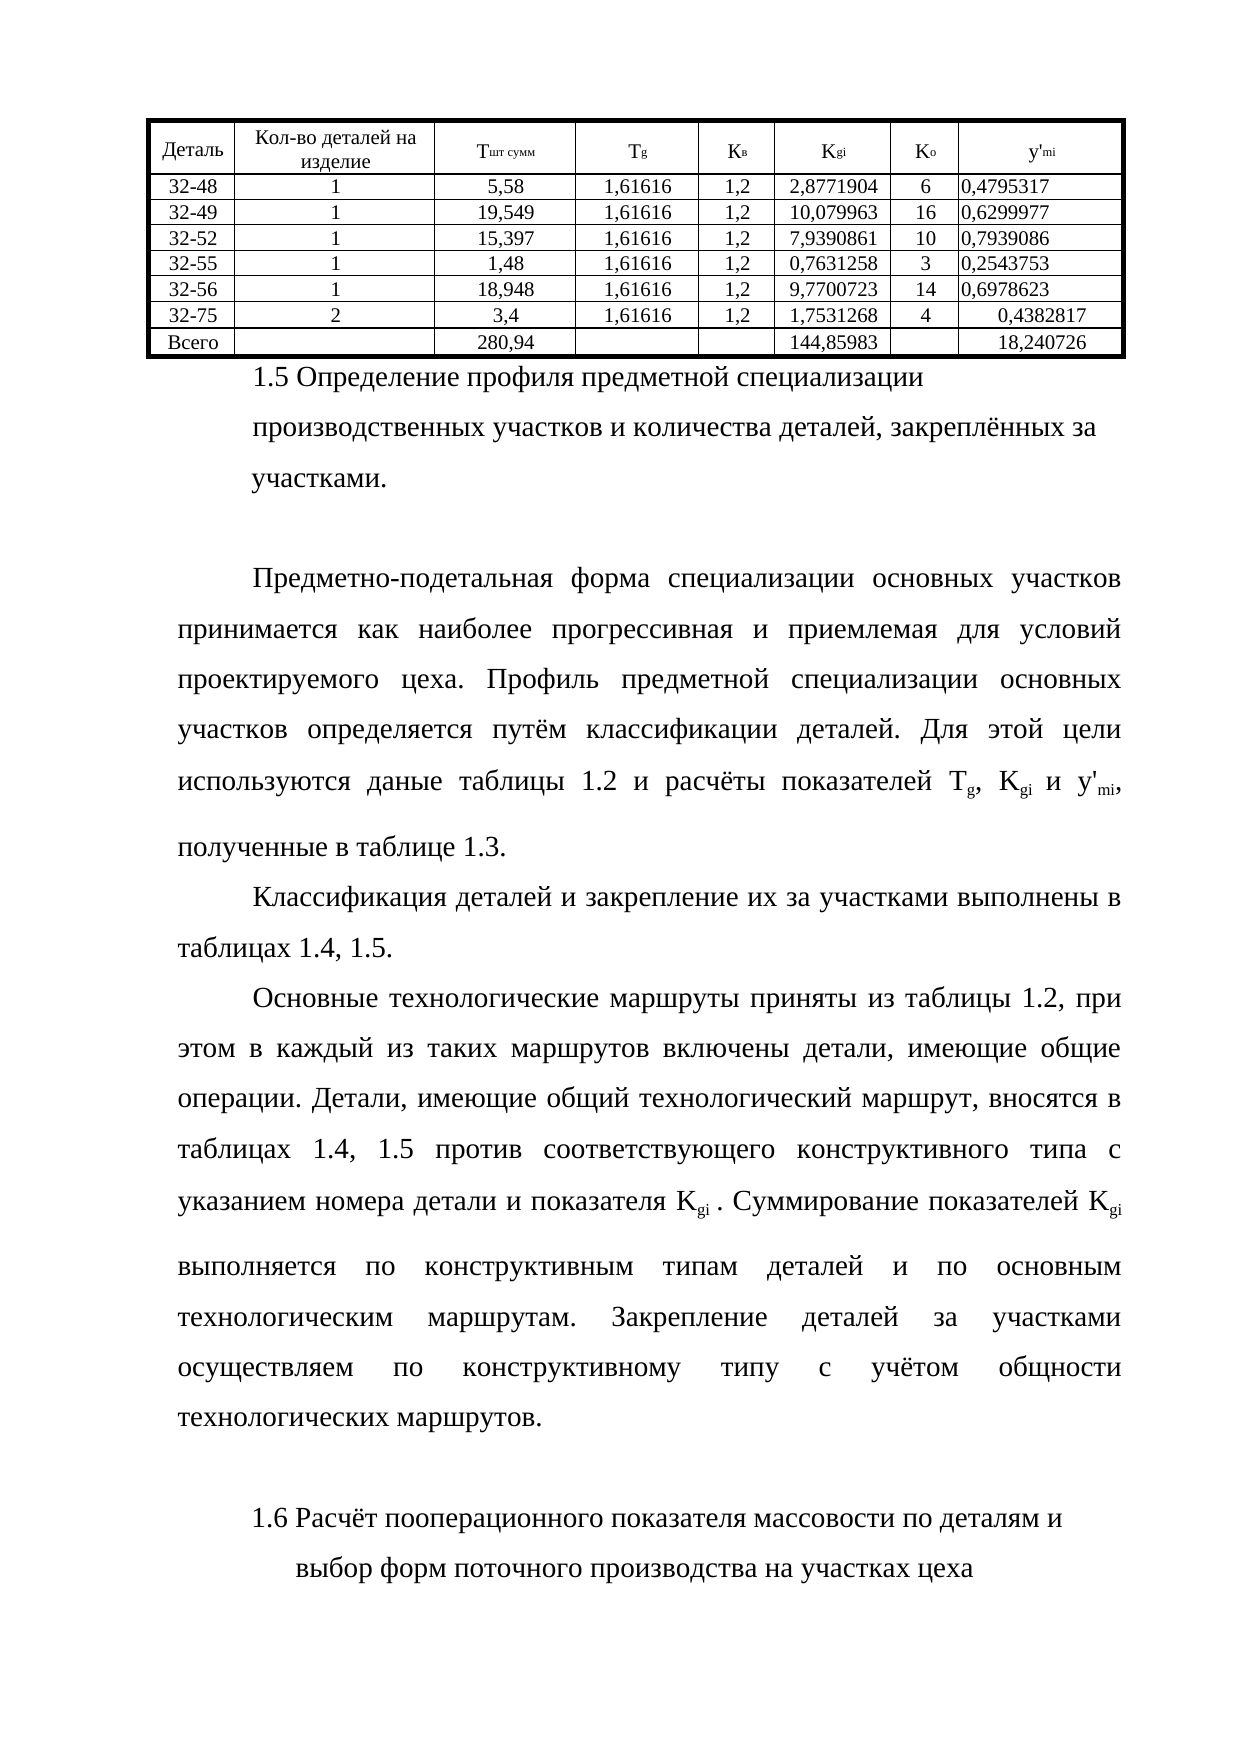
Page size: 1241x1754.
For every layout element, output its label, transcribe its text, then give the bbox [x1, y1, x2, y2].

text Классификация деталей и закрепление их за участками выполнены в таблицах 1.4, 1.5. [177, 879, 1122, 963]
table_header y'mi [959, 123, 1121, 173]
table_cell 0,6299977 [959, 200, 1121, 224]
table_cell [891, 329, 958, 354]
table_cell 19,549 [435, 200, 575, 224]
table_cell 1,2 [699, 251, 774, 275]
table_cell 14 [891, 276, 958, 301]
table_cell 1,61616 [576, 225, 698, 250]
table_cell 1,2 [699, 302, 774, 327]
table_cell 32-56 [151, 276, 234, 301]
table_cell 32-48 [151, 175, 234, 198]
table_cell 1,2 [699, 175, 774, 198]
table_cell 1,61616 [576, 175, 698, 198]
table_header Ko [891, 123, 958, 173]
table_cell 1,2 [699, 276, 774, 301]
table_cell 144,85983 [775, 329, 890, 354]
text 1.5 Определение профиля предметной специализации [251, 359, 1122, 393]
table_cell 10 [891, 225, 958, 250]
table_cell 32-49 [151, 200, 234, 224]
table_cell Всего [151, 329, 234, 354]
table_cell 1,2 [699, 225, 774, 250]
table_header Tg [576, 123, 698, 173]
table_cell 7,9390861 [775, 225, 890, 250]
table_header Тшт сумм [435, 123, 575, 173]
table_cell 4 [891, 302, 958, 327]
text производственных участков и количества деталей, закреплённых за участками. [251, 409, 1122, 493]
table_cell 0,7939086 [959, 225, 1121, 250]
table_cell 5,58 [435, 175, 575, 198]
table_cell 32-75 [151, 302, 234, 327]
table_cell 15,397 [435, 225, 575, 250]
text выбор форм поточного производства на участках цеха [177, 1550, 1122, 1584]
text Предметно-подетальная форма специализации основных участков принимается как наиболее прогрессивная и приемлемая для условий проектируемого цеха. Профиль предметной специализации основных участков определяется путём классификации деталей. Для этой цели используются даные таблицы 1.2 и расчёты показателей Tg, Kgi и y'mi, полученные в таблице 1.3. [177, 561, 1122, 863]
text 1.6 Расчёт пооперационного показателя массовости по деталям и [251, 1500, 1122, 1534]
table_cell 0,6978623 [959, 276, 1121, 301]
table_cell 0,7631258 [775, 251, 890, 275]
table_cell 0,4795317 [959, 175, 1121, 198]
table_cell 3 [891, 251, 958, 275]
table_cell 32-55 [151, 251, 234, 275]
table_cell 10,079963 [775, 200, 890, 224]
table_cell 1,61616 [576, 200, 698, 224]
text Основные технологические маршруты приняты из таблицы 1.2, при этом в каждый из таких маршрутов включены детали, имеющие общие операции. Детали, имеющие общий технологический маршрут, вносятся в таблицах 1.4, 1.5 против соответствующего конструктивного типа с указанием номера детали и показателя Kgi . Суммирование показателей Kgi выполняется по конструктивным типам деталей и по основным технологическим маршрутам. Закрепление деталей за участками осуществляем по конструктивному типу с учётом общности технологических маршрутов. [177, 980, 1122, 1433]
table_cell 16 [891, 200, 958, 224]
table_cell 3,4 [435, 302, 575, 327]
table_cell 1,61616 [576, 302, 698, 327]
table_cell 2 [235, 302, 434, 327]
table_cell 18,240726 [959, 329, 1121, 354]
table_header Kgi [775, 123, 890, 173]
table_cell 1,61616 [576, 276, 698, 301]
table_cell 1 [235, 200, 434, 224]
table_cell 1 [235, 251, 434, 275]
table_cell 6 [891, 175, 958, 198]
table_header Кол-во деталей на изделие [235, 123, 434, 173]
table_cell 1,7531268 [775, 302, 890, 327]
table_cell [235, 329, 434, 354]
table_header Деталь [151, 123, 234, 173]
table_cell 0,4382817 [959, 302, 1121, 327]
table_cell 1,48 [435, 251, 575, 275]
table_cell 1 [235, 225, 434, 250]
table_header Кв [699, 123, 774, 173]
table_cell 1,61616 [576, 251, 698, 275]
table_cell 0,2543753 [959, 251, 1121, 275]
table_cell 280,94 [435, 329, 575, 354]
table_cell [699, 329, 774, 354]
table_cell 32-52 [151, 225, 234, 250]
table_cell 2,8771904 [775, 175, 890, 198]
table_cell 18,948 [435, 276, 575, 301]
table_cell 1 [235, 175, 434, 198]
table_cell 9,7700723 [775, 276, 890, 301]
table_cell 1 [235, 276, 434, 301]
table_cell [576, 329, 698, 354]
table_cell 1,2 [699, 200, 774, 224]
